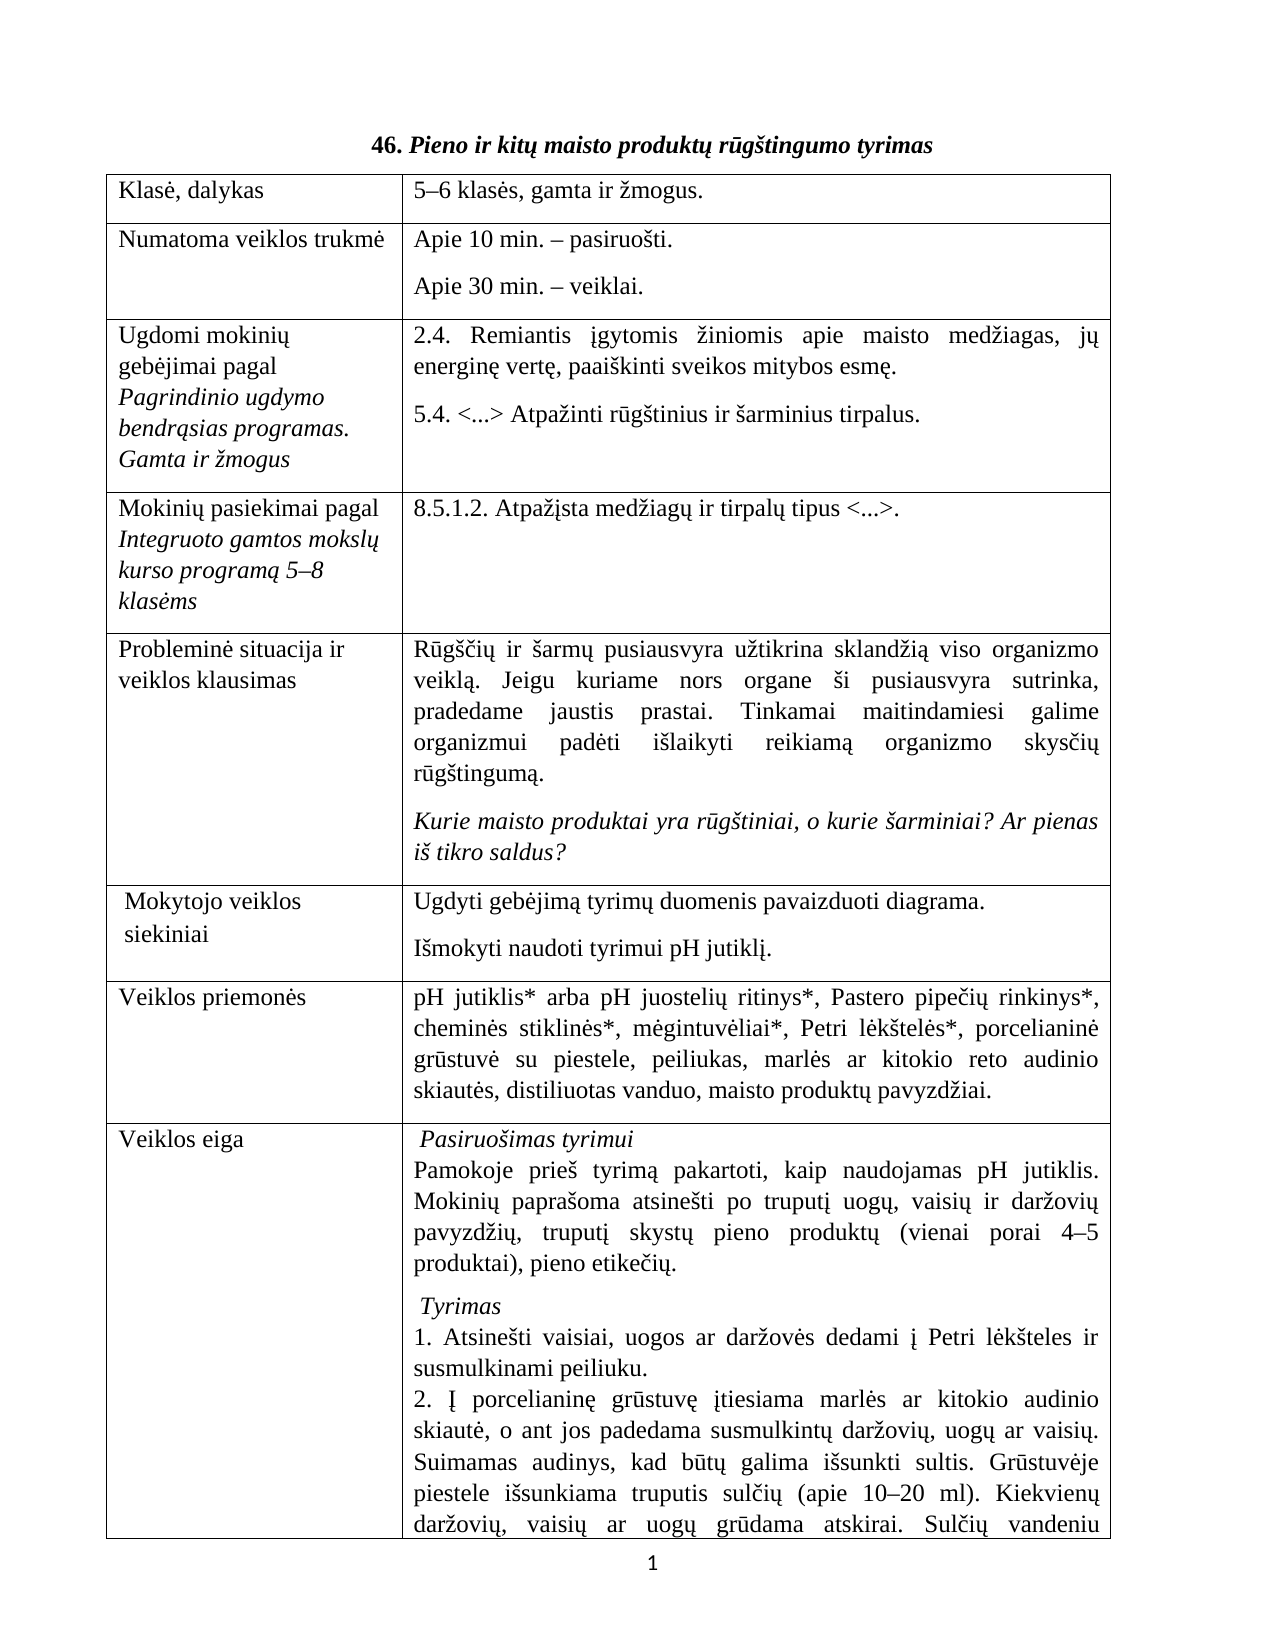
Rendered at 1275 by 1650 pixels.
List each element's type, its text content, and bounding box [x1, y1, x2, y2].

table_cell Ugdomi mokinių gebėjimai pagal Pagrindinio ugdymo bendrąsias programas. Gamta ir žmogus [107, 320, 402, 492]
table_header Klasė, dalykas [107, 175, 402, 223]
table_cell Probleminė situacija ir veiklos klausimas [107, 634, 402, 885]
table_cell Mokinių pasiekimai pagal Integruoto gamtos mokslų kurso programą 5–8 klasėms [107, 493, 402, 633]
table_cell Numatoma veiklos trukmė [107, 224, 402, 319]
table_cell Rūgščių ir šarmų pusiausvyra užtikrina sklandžią viso organizmo veiklą. Jeigu kuriame nors organe ši pusiausvyra sutrinka, pradedame jaustis prastai. Tinkamai maitindamiesi galime organizmui padėti išlaikyti reikiamą organizmo skysčių rūgštingumą. Kurie maisto produktai yra rūgštiniai, o kurie šarminiai? Ar pienas iš tikro saldus? [403, 634, 1110, 885]
table_cell Mokytojo veiklos siekiniai [107, 886, 402, 981]
table_cell 2.4. Remiantis įgytomis žiniomis apie maisto medžiagas, jų energinę vertę, paaiškinti sveikos mitybos esmę. 5.4. <...> Atpažinti rūgštinius ir šarminius tirpalus. [403, 320, 1110, 492]
text 46. Pieno ir kitų maisto produktų rūgštingumo tyrimas [118, 131, 1186, 159]
table_cell Ugdyti gebėjimą tyrimų duomenis pavaizduoti diagrama. Išmokyti naudoti tyrimui pH jutiklį. [403, 886, 1110, 981]
table_cell Apie 10 min. – pasiruošti. Apie 30 min. – veiklai. [403, 224, 1110, 319]
table_cell Veiklos priemonės [107, 982, 402, 1123]
table_header 5–6 klasės, gamta ir žmogus. [403, 175, 1110, 223]
table_cell pH jutiklis* arba pH juostelių ritinys*, Pastero pipečių rinkinys*, cheminės stiklinės*, mėgintuvėliai*, Petri lėkštelės*, porcelianinė grūstuvė su piestele, peiliukas, marlės ar kitokio reto audinio skiautės, distiliuotas vanduo, maisto produktų pavyzdžiai. [403, 982, 1110, 1123]
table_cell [403, 1124, 1110, 1537]
table_cell 8.5.1.2. Atpažįsta medžiagų ir tirpalų tipus <...>. [403, 493, 1110, 633]
table_cell Veiklos eiga [107, 1124, 402, 1537]
